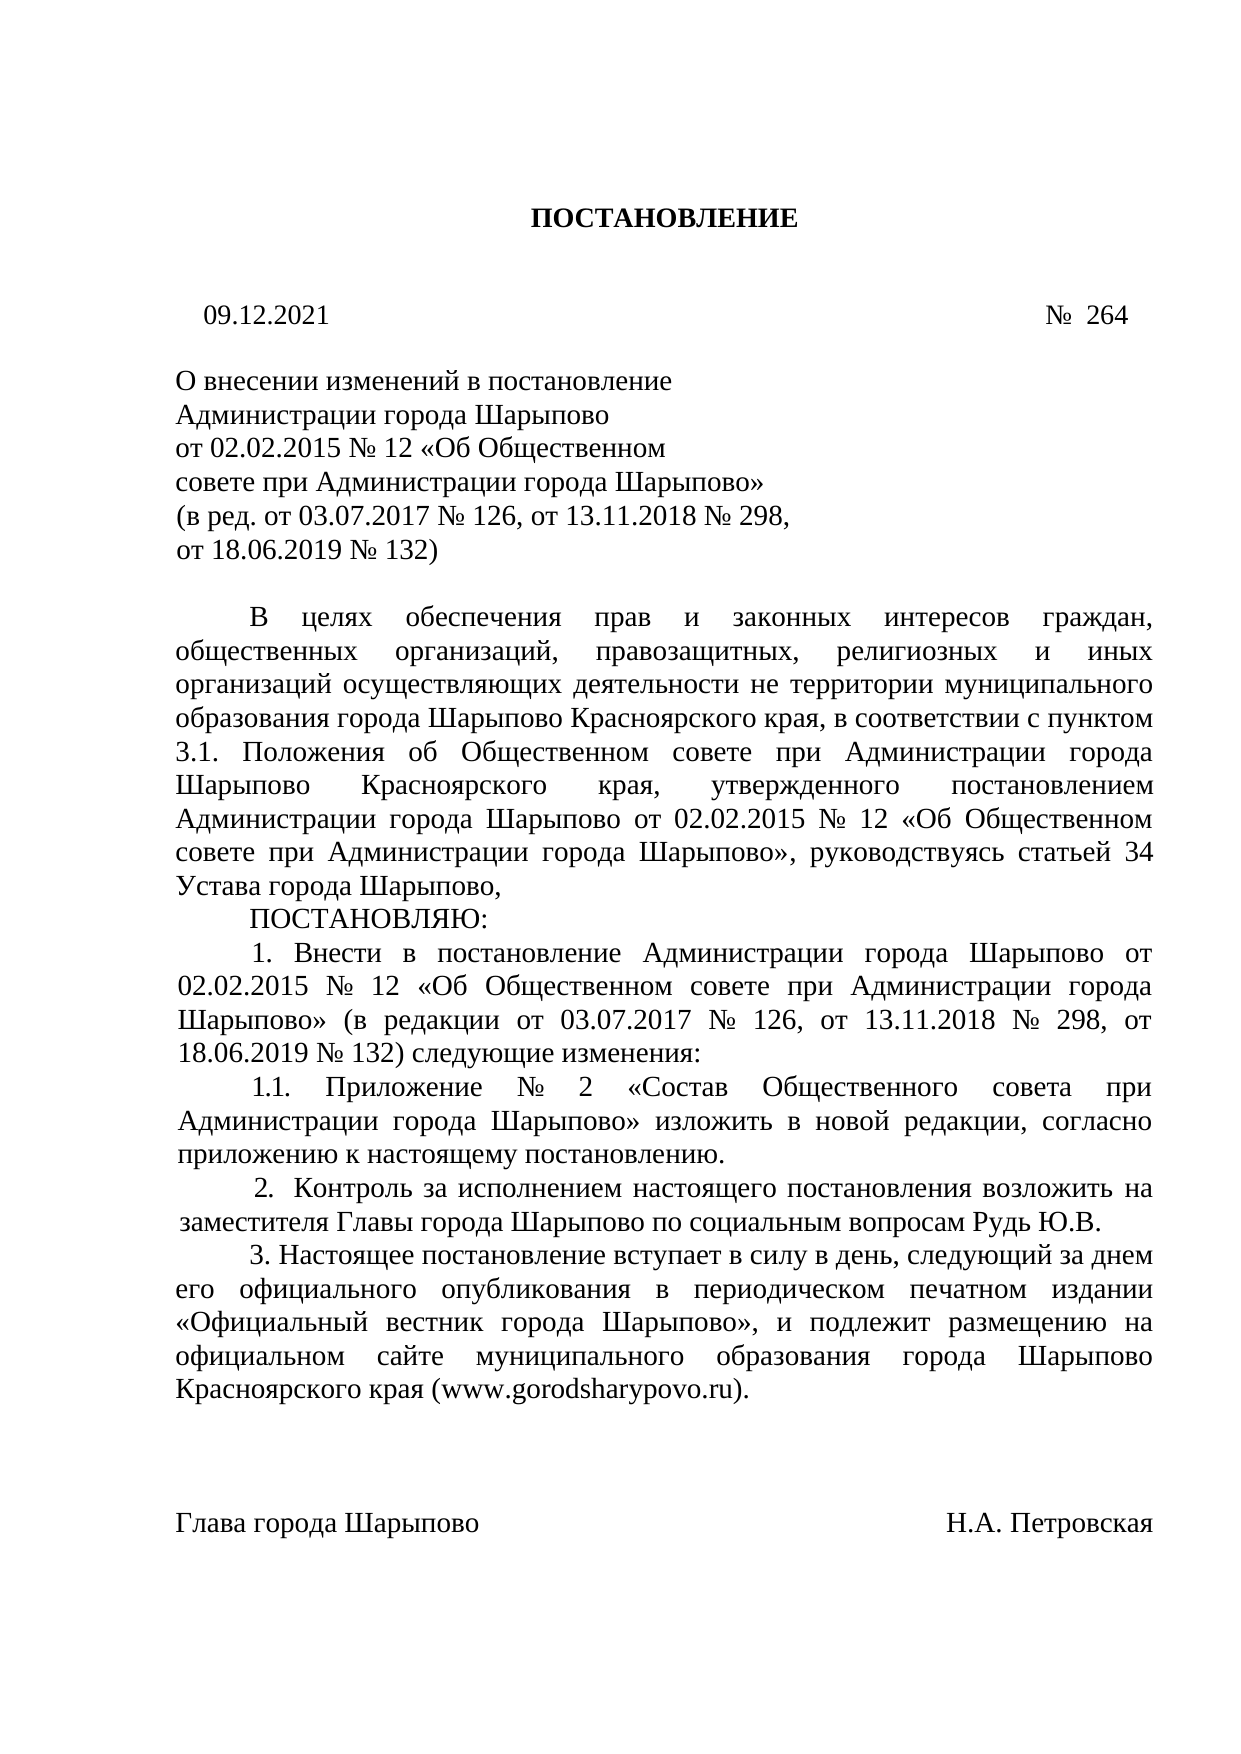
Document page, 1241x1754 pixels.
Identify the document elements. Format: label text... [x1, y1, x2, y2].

text ПОСТАНОВЛЕНИЕ [175, 201, 1154, 233]
text 1.1. Приложение № 2 «Состав Общественного совета при Администрации города Шарыпово» изложить в новой редакции, согласно приложению к настоящему постановлению. [177, 1069, 1153, 1170]
list Контроль за исполнением настоящего постановления возложить на заместителя Главы города Шарыпово по социальным вопросам Рудь Ю.В. [179, 1170, 1153, 1237]
text 1. Внести в постановление Администрации города Шарыпово от 02.02.2015 № 12 «Об Общественном совете при Администрации города Шарыпово» (в редакции от 03.07.2017 № 126, от 13.11.2018 № 298, от 18.06.2019 № 132) следующие изменения: [177, 935, 1153, 1069]
text ПОСТАНОВЛЯЮ: [175, 901, 1154, 935]
text 3. Настоящее постановление вступает в силу в день, следующий за днем его официального опубликования в периодическом печатном издании «Официальный вестник города Шарыпово», и подлежит размещению на официальном сайте муниципального образования города Шарыпово Красноярского края (www.gorodsharypovo.ru). [175, 1237, 1154, 1405]
text совете при Администрации города Шарыпово» [175, 464, 1154, 498]
text от 02.02.2015 № 12 «Об Общественном [175, 431, 1154, 464]
text 09.12.2021 № 264 [175, 298, 1154, 330]
text В целях обеспечения прав и законных интересов граждан, общественных организаций, правозащитных, религиозных и иных организаций осуществляющих деятельности не территории муниципального образования города Шарыпово Красноярского края, в соответствии с пунктом 3.1. Положения об Общественном совете при Администрации города Шарыпово Красноярского края, утвержденного постановлением Администрации города Шарыпово от 02.02.2015 № 12 «Об Общественном совете при Администрации города Шарыпово», руководствуясь статьей 34 Устава города Шарыпово, [175, 599, 1154, 901]
text Администрации города Шарыпово [175, 397, 1154, 431]
text от 18.06.2019 № 132) [176, 532, 1154, 566]
text О внесении изменений в постановление [175, 364, 1154, 397]
text (в ред. от 03.07.2017 № 126, от 13.11.2018 № 298, [176, 498, 1154, 532]
text Глава города Шарыпово Н.А. Петровская [175, 1506, 1154, 1539]
